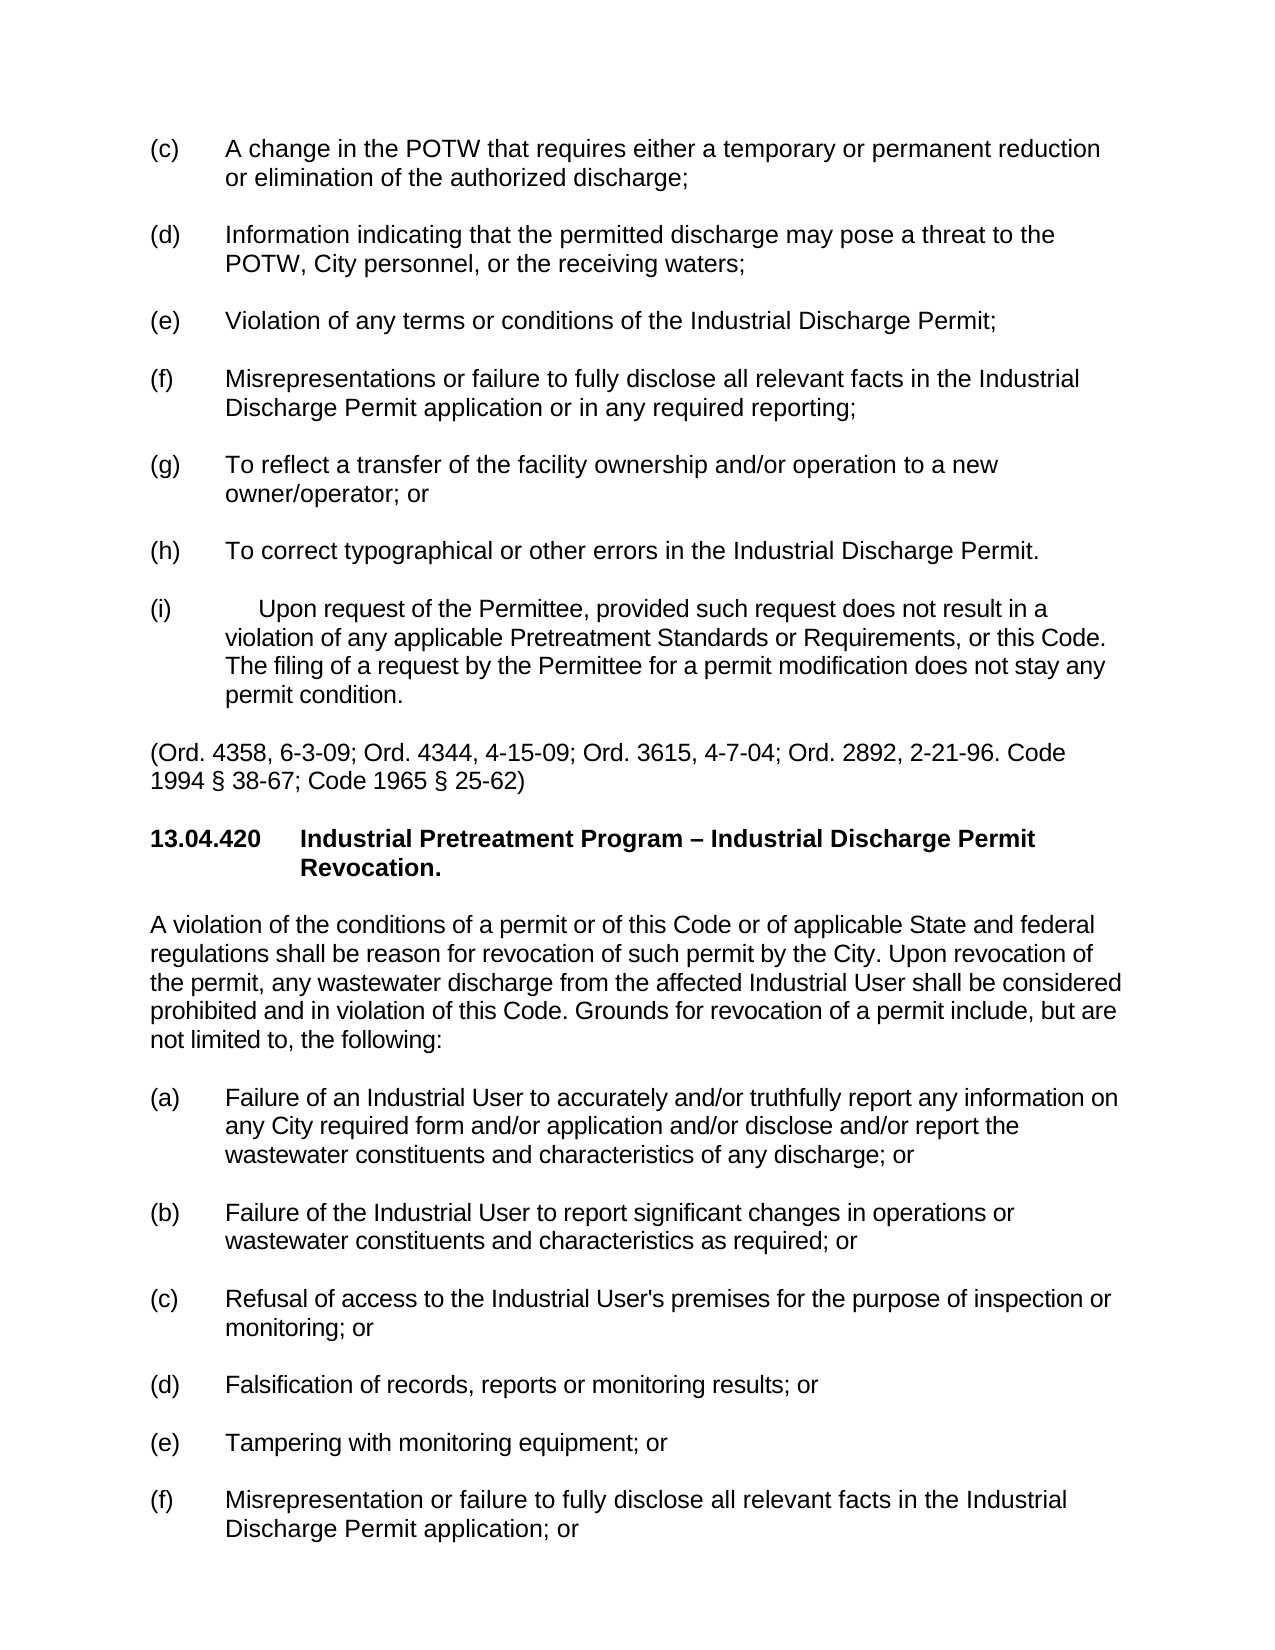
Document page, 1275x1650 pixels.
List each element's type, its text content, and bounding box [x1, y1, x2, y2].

list Upon request of the Permittee, provided such request does not result in a violation of any applicable Pretreatment Standards or Requirements, or this Code. The filing of a request by the Permittee for a permit modification does not stay any permit condition. [150, 594, 1125, 709]
text (f) Misrepresentations or failure to fully disclose all relevant facts in the Industrial Discharge Permit application or in any required reporting; [150, 364, 1125, 421]
text (e) Tampering with monitoring equipment; or [150, 1427, 1125, 1456]
text (Ord. 4358, 6-3-09; Ord. 4344, 4-15-09; Ord. 3615, 4-7-04; Ord. 2892, 2-21-96. Code 1994 § 38-67; Code 1965 § 25-62) [150, 737, 1125, 795]
text (c) Refusal of access to the Industrial User's premises for the purpose of inspection or monitoring; or [150, 1284, 1125, 1341]
text (e) Violation of any terms or conditions of the Industrial Discharge Permit; [150, 306, 1125, 335]
text (a) Failure of an Industrial User to accurately and/or truthfully report any information on any City required form and/or application and/or disclose and/or report the wastewater constituents and characteristics of any discharge; or [150, 1082, 1125, 1169]
text (d) Falsification of records, reports or monitoring results; or [150, 1370, 1125, 1399]
text (d) Information indicating that the permitted discharge may pose a threat to the POTW, City personnel, or the receiving waters; [150, 220, 1125, 277]
text (b) Failure of the Industrial User to report significant changes in operations or wastewater constituents and characteristics as required; or [150, 1197, 1125, 1255]
text A violation of the conditions of a permit or of this Code or of applicable State and federal regulations shall be reason for revocation of such permit by the City. Upon revocation of the permit, any wastewater discharge from the affected Industrial User shall be considered prohibited and in violation of this Code. Grounds for revocation of a permit include, but are not limited to, the following: [150, 910, 1125, 1054]
text (f) Misrepresentation or failure to fully disclose all relevant facts in the Industrial Discharge Permit application; or [150, 1485, 1125, 1542]
text (g) To reflect a transfer of the facility ownership and/or operation to a new owner/operator; or [150, 450, 1125, 507]
text (h) To correct typographical or other errors in the Industrial Discharge Permit. [150, 536, 1125, 565]
text (c) A change in the POTW that requires either a temporary or permanent reduction or elimination of the authorized discharge; [150, 134, 1125, 191]
text 13.04.420 Industrial Pretreatment Program – Industrial Discharge Permit Revocation. [150, 824, 1125, 881]
